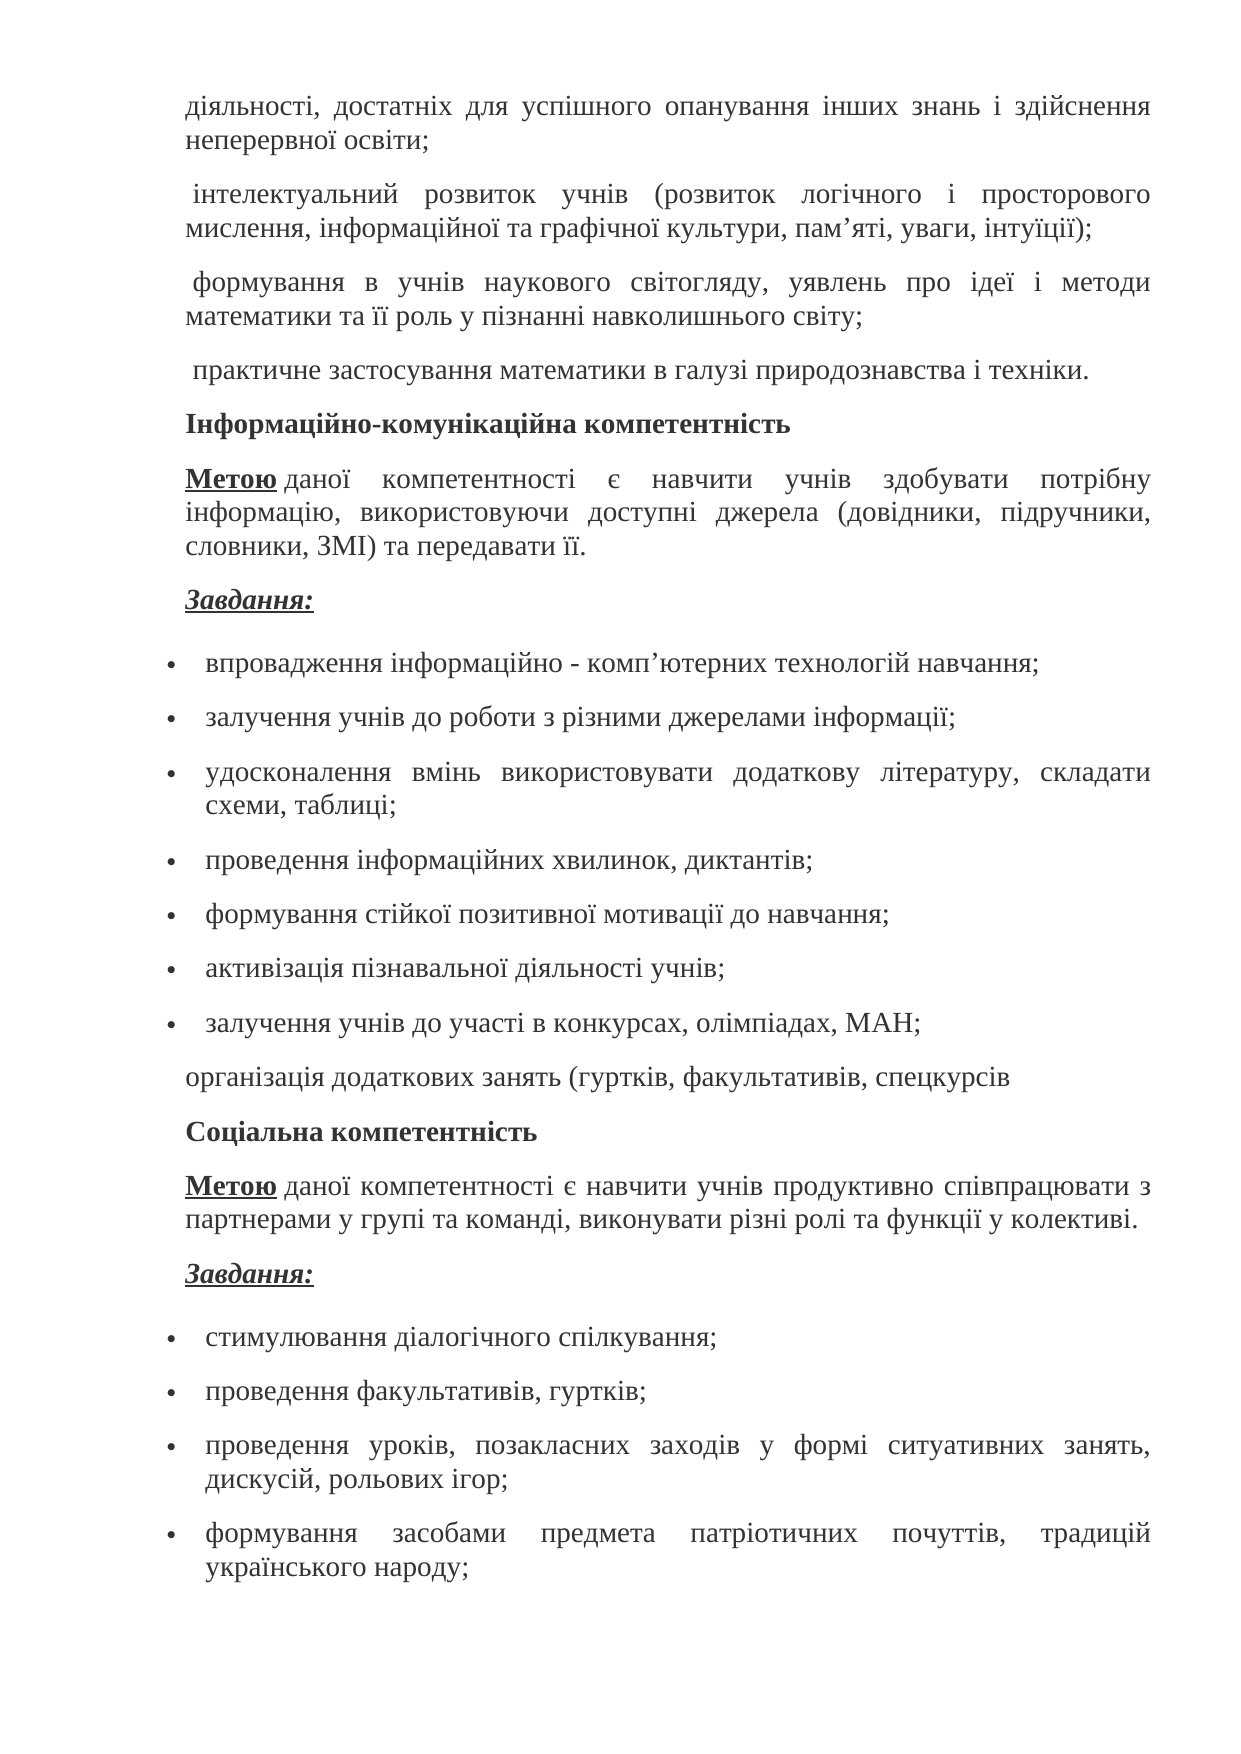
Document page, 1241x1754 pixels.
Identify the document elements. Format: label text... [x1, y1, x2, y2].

list проведення уроків, позакласних заходів у формі ситуативних занять, дискусій, рольових ігор; [168, 1427, 1152, 1494]
list залучення учнів до участі в конкурсах, олімпіадах, МАН; [168, 1005, 1152, 1038]
text формування в учнів наукового світогляду, уявлень про ідеї і методи математики та її роль у пізнанні навколишнього світу; [185, 264, 1152, 331]
list проведення інформаційних хвилинок, диктантів; [168, 842, 1152, 875]
text практичне застосування математики в галузі природознавства і техніки. [185, 352, 1152, 386]
list стимулювання діалогічного спілкування; [168, 1319, 1152, 1352]
list залучення учнів до роботи з різними джерелами інформації; [168, 699, 1152, 733]
text інтелектуальний розвиток учнів (розвиток логічного і просторового мислення, інформаційної та графічної культури, пам’яті, уваги, інтуїції); [185, 176, 1152, 243]
text Метою даної компетентності є навчити учнів продуктивно співпрацювати з партнерами у групі та команді, виконувати різні ролі та функції у колективі. [185, 1168, 1152, 1235]
list формування стійкої позитивної мотивації до навчання; [168, 896, 1152, 930]
list формування засобами предмета патріотичних почуттів, традицій українського народу; [168, 1515, 1152, 1582]
list проведення факультативів, гуртків; [168, 1373, 1152, 1407]
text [185, 88, 1152, 156]
text Завдання: [185, 1256, 1152, 1289]
list удосконалення вмінь використовувати додаткову літературу, складати схеми, таблиці; [168, 754, 1152, 821]
list активізація пізнавальної діяльності учнів; [168, 951, 1152, 984]
text Завдання: [185, 582, 1152, 616]
text Метою даної компетентності є навчити учнів здобувати потрібну інформацію, використовуючи доступні джерела (довідники, підручники, словники, ЗМІ) та передавати її. [185, 461, 1152, 562]
text Соціальна компетентність [185, 1114, 1152, 1147]
text організація додаткових занять (гуртків, факультативів, спецкурсів [185, 1059, 1152, 1093]
list впровадження інформаційно - комп’ютерних технологій навчання; [168, 645, 1152, 679]
text Інформаційно-комунікаційна компетентність [185, 407, 1152, 440]
